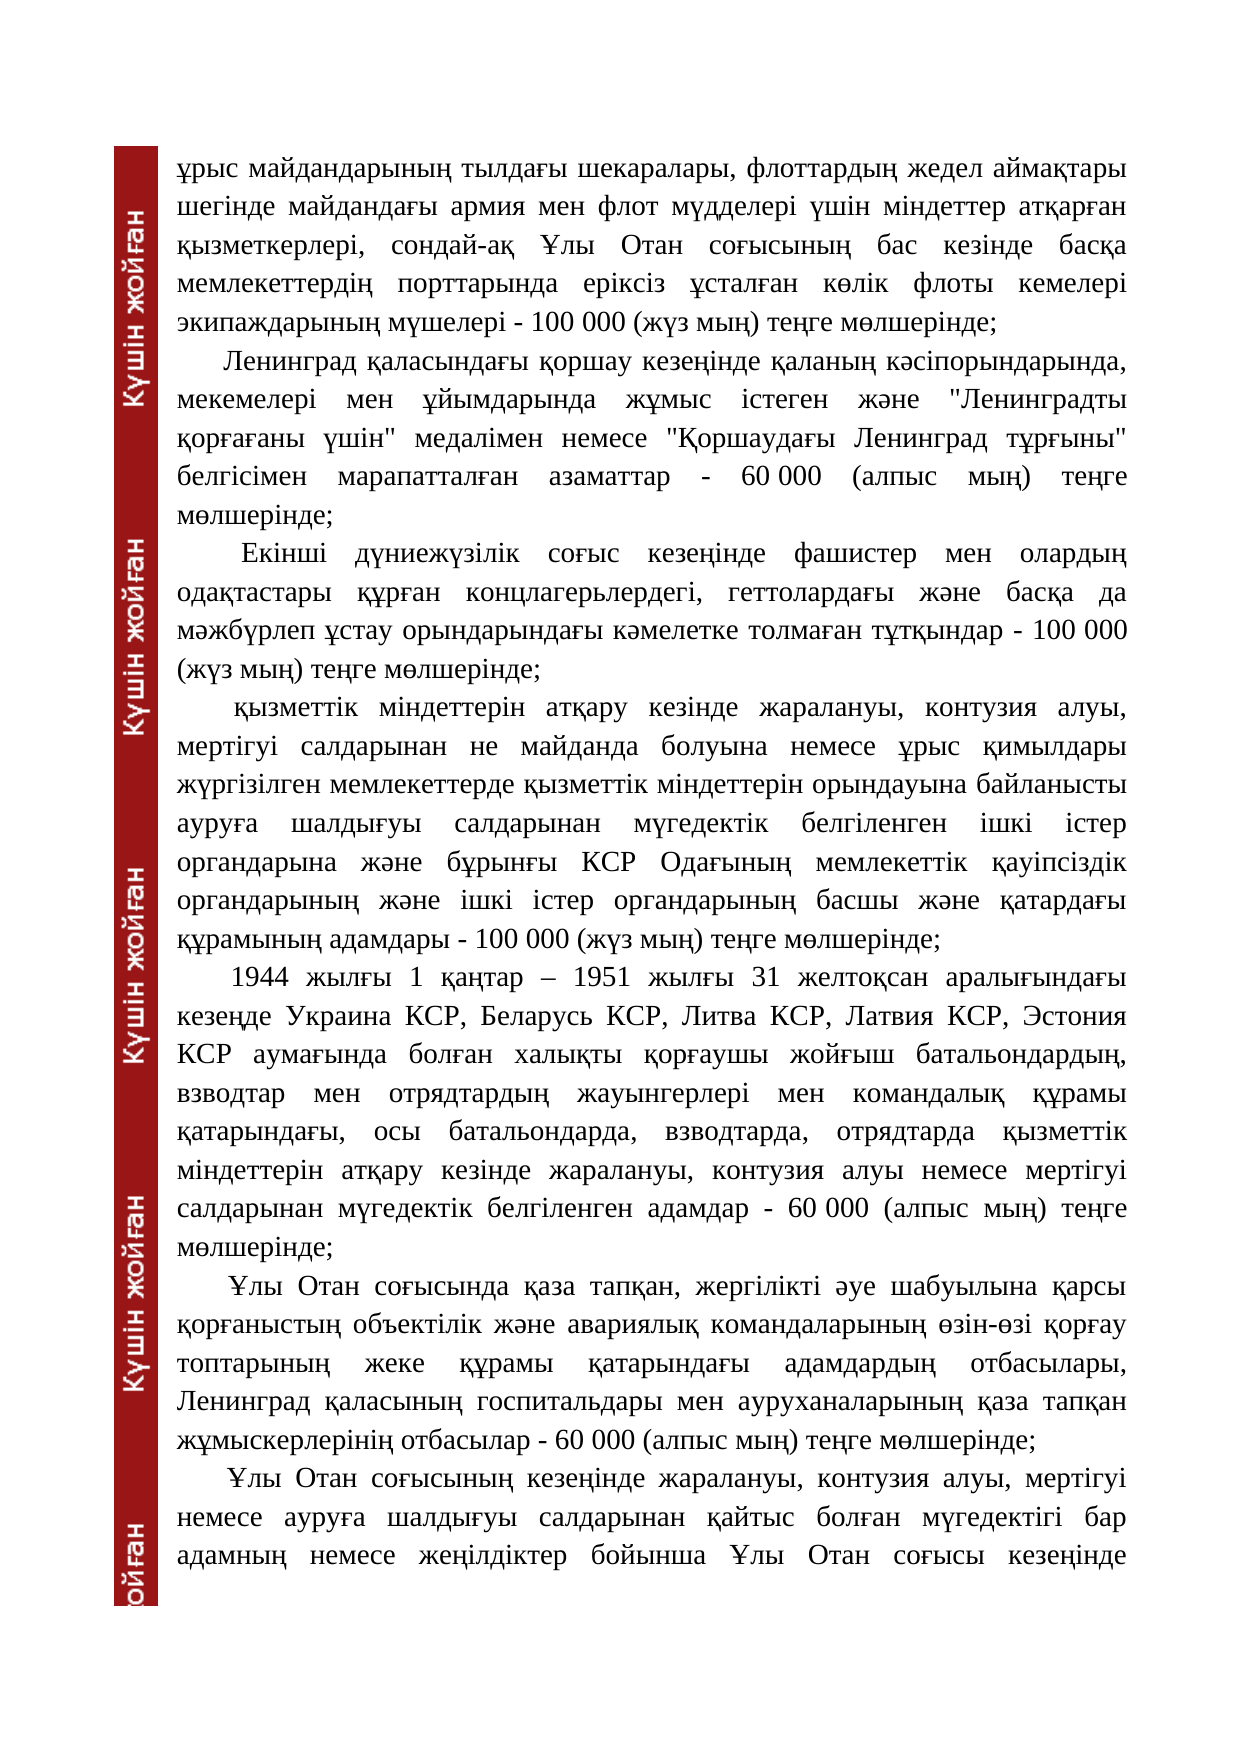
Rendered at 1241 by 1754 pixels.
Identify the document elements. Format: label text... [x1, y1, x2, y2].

picture [114, 1263, 158, 1268]
text Екiншi дүниежүзiлiк соғыс кезеңiнде фашистер мен олардың одақтастары құрған концлагерьлердегі, геттолардағы және басқа да мәжбүрлеп ұстау орындарындағы кәмелетке толмаған тұтқындар - 100 000 (жүз мың) теңге мөлшерінде; [112, 535, 1128, 684]
text Ұлы Отан соғысында қаза тапқан, жергiлiктi әуе шабуылына қарсы қорғаныстың объектiлiк және авариялық командаларының өзiн-өзi қорғау топтарының жеке құрамы қатарындағы адамдардың отбасылары, Ленинград қаласының госпитальдары мен ауруханаларының қаза тапқан жұмыскерлерінiң отбасылар - 60 000 (алпыс мың) теңге мөлшерінде; [112, 1268, 1128, 1455]
picture [114, 1455, 158, 1460]
picture [114, 1571, 158, 1606]
picture [114, 338, 158, 343]
picture [114, 684, 158, 689]
picture [114, 530, 158, 535]
text Ленинград қаласындағы қоршау кезеңінде қаланың кәсiпорындарында, мекемелерi мен ұйымдарында жұмыс iстеген және "Ленинградты қорғағаны үшiн" медалiмен немесе "Қоршаудағы Ленинград тұрғыны" белгiсiмен марапатталған азаматтар - 60 000 (алпыс мың) теңге мөлшерінде; [112, 343, 1128, 530]
picture [114, 146, 158, 150]
text 1944 жылғы 1 қаңтар – 1951 жылғы 31 желтоқсан аралығындағы кезеңде Украина КСР, Беларусь КСР, Литва КСР, Латвия КСР, Эстония КСР аумағында болған халықты қорғаушы жойғыш батальондардың, взводтар мен отрядтардың жауынгерлері мен командалық құрамы қатарындағы, осы батальондарда, взводтарда, отрядтарда қызметтік міндеттерін атқару кезінде жаралануы, контузия алуы немесе мертігуі салдарынан мүгедектік белгіленген адамдар - 60 000 (алпыс мың) теңге мөлшерінде; [112, 959, 1128, 1263]
text қызметтік міндеттерін атқару кезінде жаралануы, контузия алуы, мертігуі салдарынан не майданда болуына немесе ұрыс қимылдары жүргізілген мемлекеттерде қызметтік міндеттерін орындауына байланысты ауруға шалдығуы салдарынан мүгедектік белгіленген ішкі істер органдарына және бұрынғы КСР Одағының мемлекеттік қауіпсіздік органдарының және ішкі істер органдарының басшы және қатардағы құрамының адамдары - 100 000 (жүз мың) теңге мөлшерінде; [112, 689, 1128, 954]
picture [114, 954, 158, 959]
